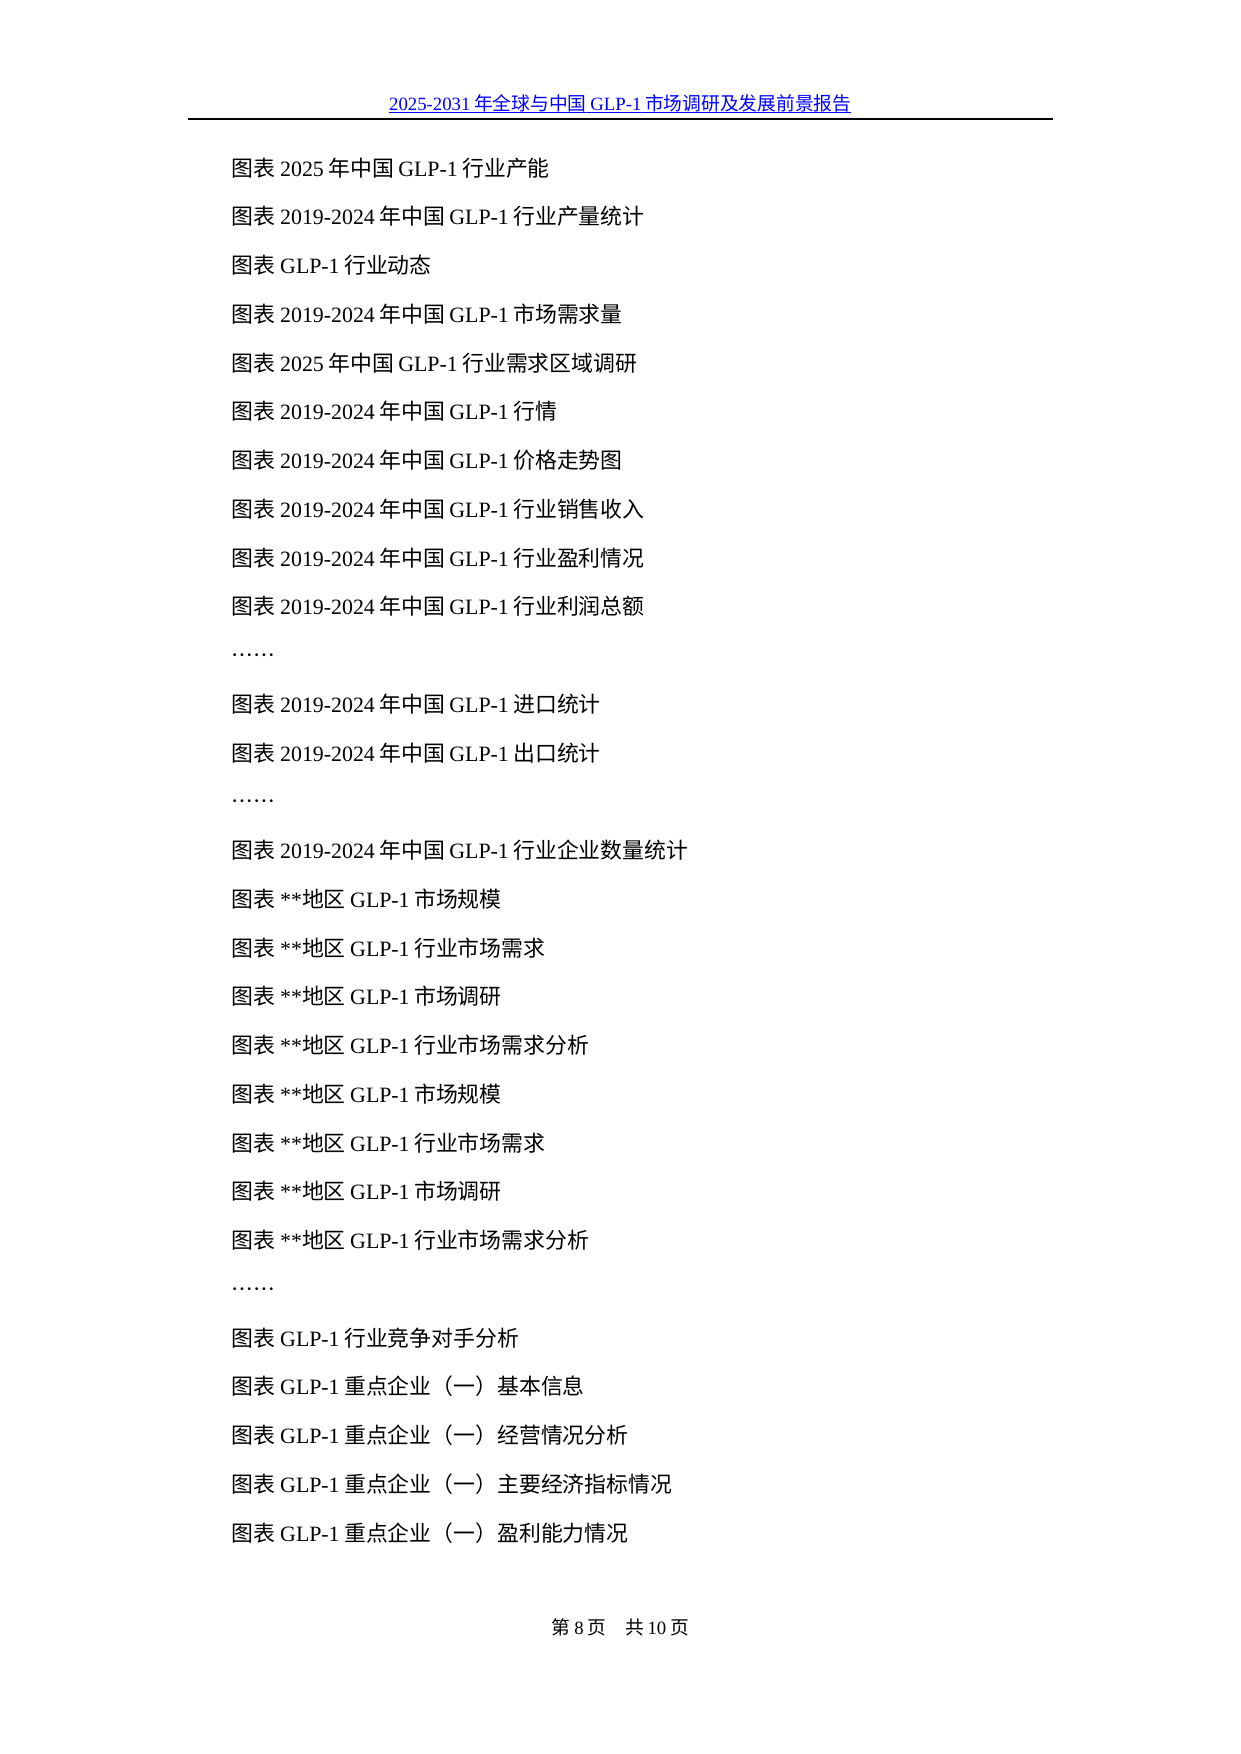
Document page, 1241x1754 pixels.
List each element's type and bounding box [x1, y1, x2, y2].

text [187, 150, 1053, 1548]
